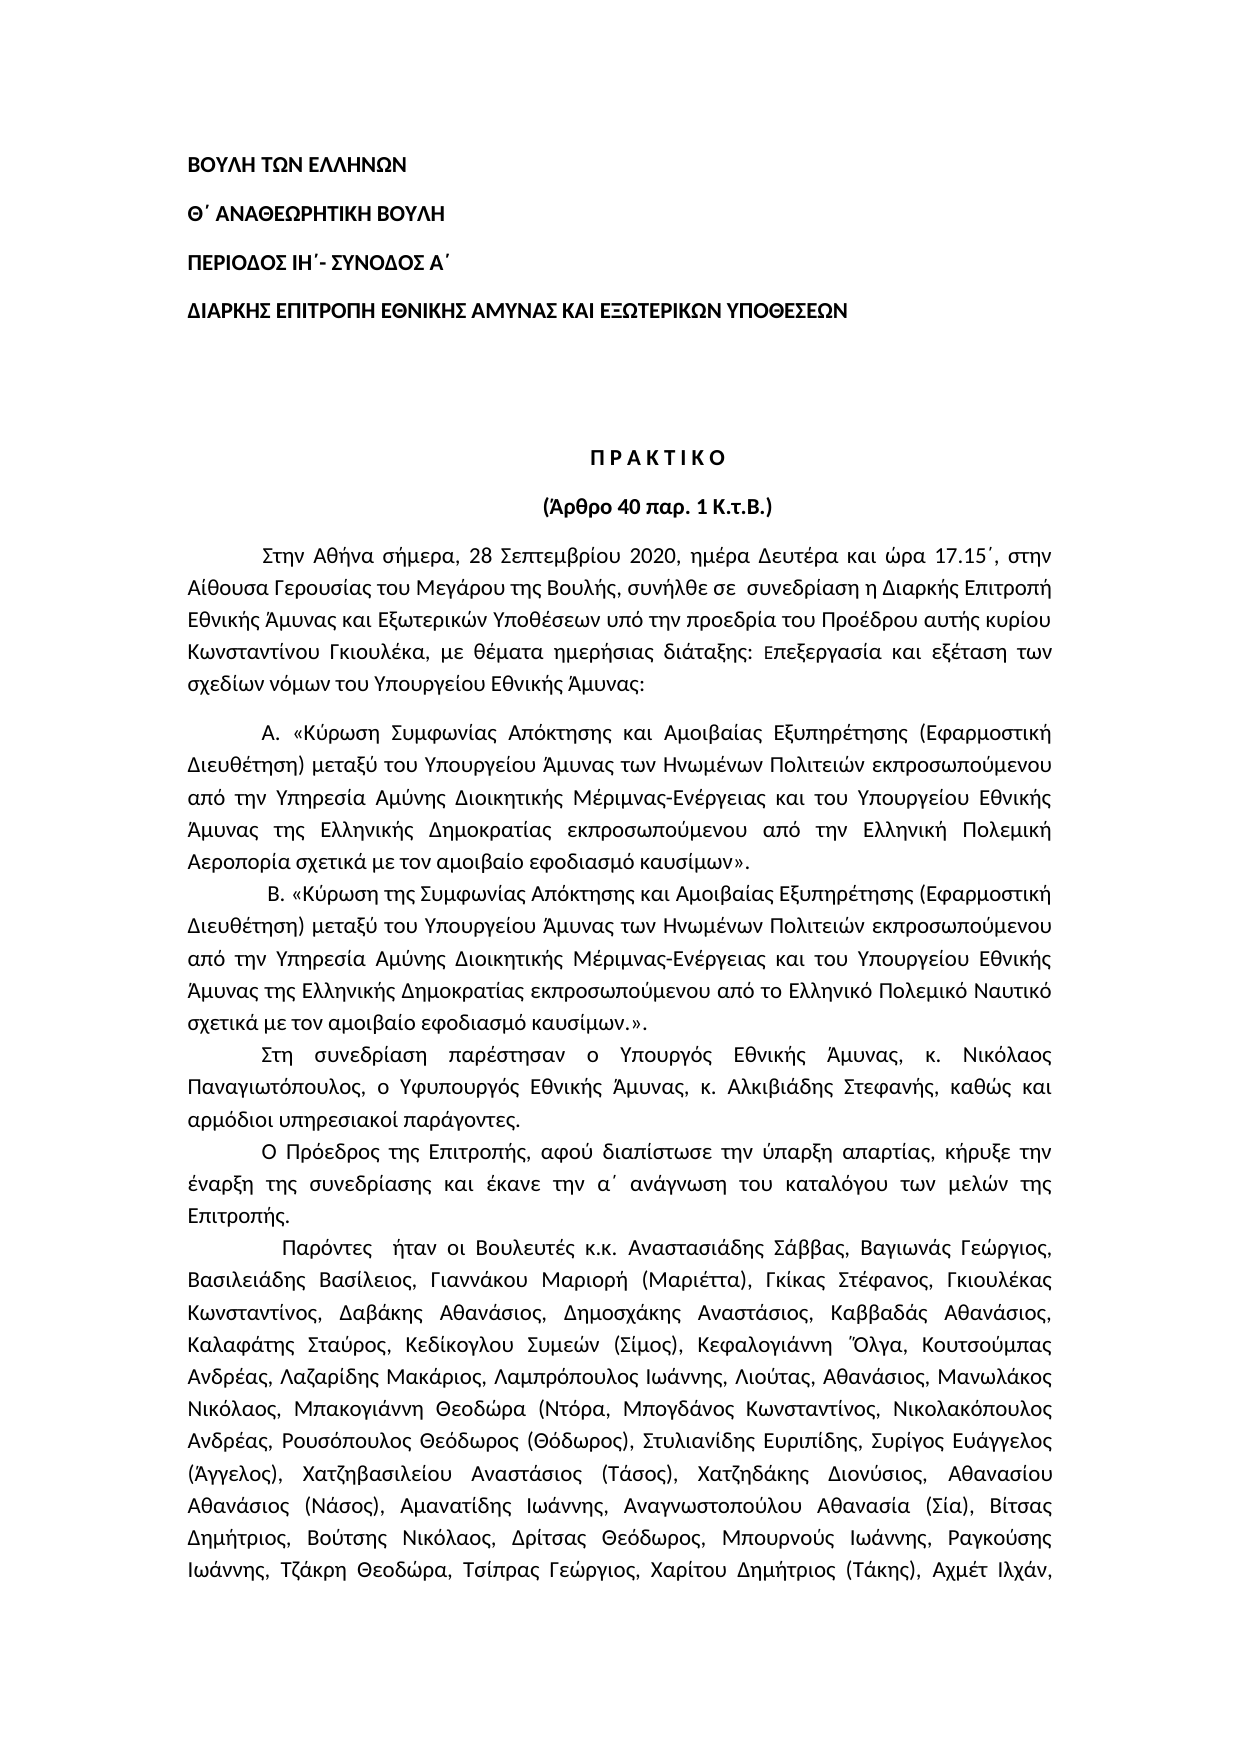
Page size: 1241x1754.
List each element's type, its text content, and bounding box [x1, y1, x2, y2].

text ΔΙΑΡΚΗΣ ΕΠΙΤΡΟΠΗ ΕΘΝΙΚΗΣ ΑΜΥΝΑΣ ΚΑΙ ΕΞΩΤΕΡΙΚΩΝ ΥΠΟΘΕΣΕΩΝ [187, 297, 1053, 324]
text (Άρθρο 40 παρ. 1 Κ.τ.Β.) [187, 492, 1053, 520]
text ΠΕΡΙΟΔΟΣ ΙΗ΄- ΣΥΝΟΔΟΣ Α΄ [187, 248, 1053, 276]
text ΒΟΥΛΗ ΤΩΝ ΕΛΛΗΝΩΝ [187, 150, 1053, 178]
text Στην Αθήνα σήμερα, 28 Σεπτεμβρίου 2020, ημέρα Δευτέρα και ώρα 17.15΄, στην Αίθουσα Γερουσίας του Μεγάρου της Βουλής, συνήλθε σε συνεδρίαση η Διαρκής Επιτροπή Εθνικής Άμυνας και Εξωτερικών Υποθέσεων υπό την προεδρία του Προέδρου αυτής κυρίου Κωνσταντίνου Γκιουλέκα, με θέματα ημερήσιας διάταξης: Επεξεργασία και εξέταση των σχεδίων νόμων του Υπουργείου Εθνικής Άμυνας: [187, 541, 1053, 698]
text Π Ρ Α Κ Τ Ι Κ Ο [187, 443, 1053, 471]
text Θ΄ ΑΝΑΘΕΩΡΗΤΙΚΗ ΒΟΥΛΗ [187, 199, 1053, 227]
list Β. «Κύρωση της Συμφωνίας Απόκτησης και Αμοιβαίας Εξυπηρέτησης (Εφαρμοστική Διευθέτηση) μεταξύ του Υπουργείου Άμυνας των Ηνωμένων Πολιτειών εκπροσωπούμενου από την Υπηρεσία Αμύνης Διοικητικής Μέριμνας-Ενέργειας και του Υπουργείου Εθνικής Άμυνας της Ελληνικής Δημοκρατίας εκπροσωπούμενου από το Ελληνικό Πολεμικό Ναυτικό σχετικά με τον αμοιβαίο εφοδιασμό καυσίμων.». [187, 879, 1053, 1036]
list O Πρόεδρος της Επιτροπής, αφού διαπίστωσε την ύπαρξη απαρτίας, κήρυξε την έναρξη της συνεδρίασης και έκανε την α΄ ανάγνωση του καταλόγου των μελών της Επιτροπής. [187, 1137, 1053, 1229]
list Α. «Κύρωση Συμφωνίας Απόκτησης και Αμοιβαίας Εξυπηρέτησης (Εφαρμοστική Διευθέτηση) μεταξύ του Υπουργείου Άμυνας των Ηνωμένων Πολιτειών εκπροσωπούμενου από την Υπηρεσία Αμύνης Διοικητικής Μέριμνας-Ενέργειας και του Υπουργείου Εθνικής Άμυνας της Ελληνικής Δημοκρατίας εκπροσωπούμενου από την Ελληνική Πολεμική Αεροπορία σχετικά με τον αμοιβαίο εφοδιασμό καυσίμων». [187, 718, 1053, 875]
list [187, 1233, 1053, 1583]
list Στη συνεδρίαση παρέστησαν ο Υπουργός Εθνικής Άμυνας, κ. Νικόλαος Παναγιωτόπουλος, ο Υφυπουργός Εθνικής Άμυνας, κ. Αλκιβιάδης Στεφανής, καθώς και αρμόδιοι υπηρεσιακοί παράγοντες. [187, 1040, 1053, 1133]
